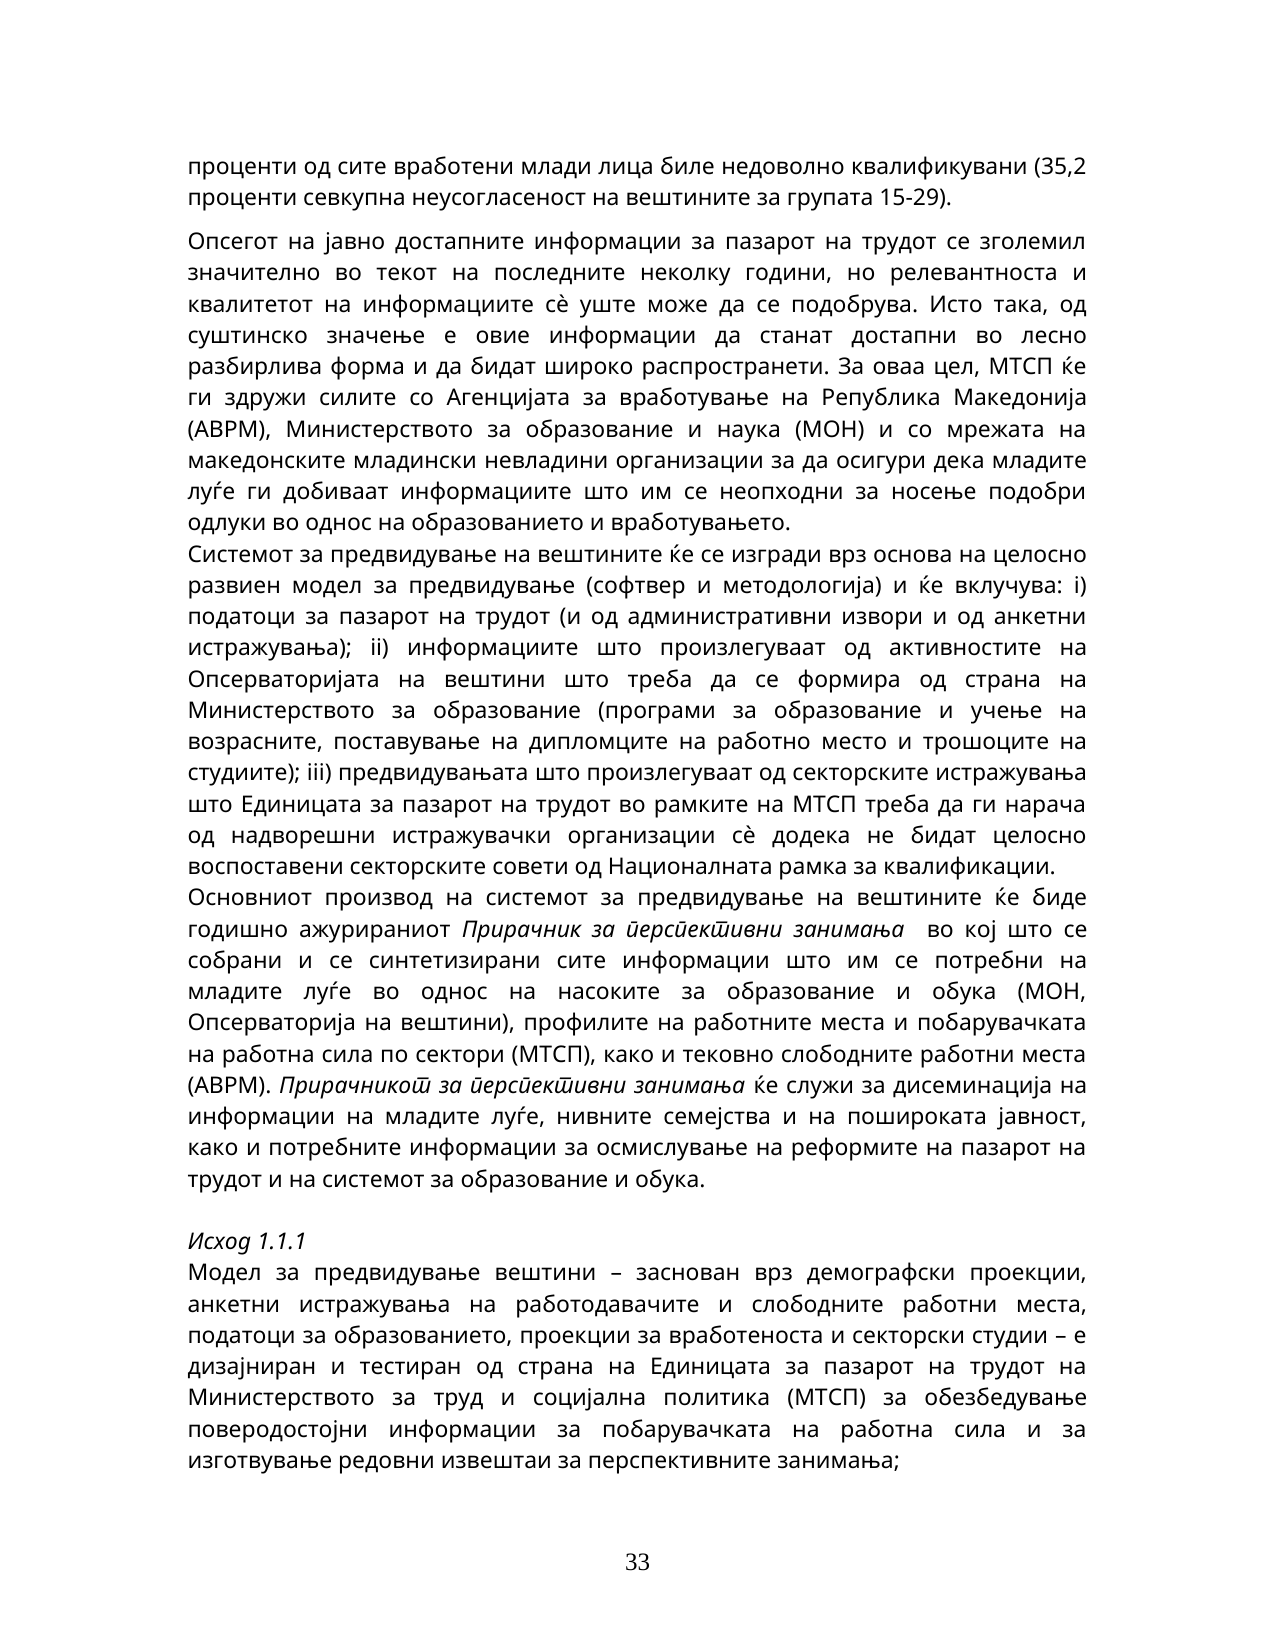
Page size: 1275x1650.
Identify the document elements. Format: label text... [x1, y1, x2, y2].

text Модел за предвидување вештини – заснован врз демографски проекции, анкетни истражувања на работодавачите и слободните работни места, податоци за образованието, проекции за вработеноста и секторски студии – е дизајниран и тестиран од страна на Единицата за пазарот на трудот на Министерството за труд и социјална политика (МТСП) за обезбедување поверодостојни информации за побарувачката на работна сила и за изготвување редовни извештаи за перспективните занимања; [187, 1256, 1088, 1475]
text Системот за предвидување на вештините ќе се изгради врз основа на целосно развиен модел за предвидување (софтвер и методологија) и ќе вклучува: i) податоци за пазарот на трудот (и од административни извори и од анкетни истражувања); ii) информациите што произлегуваат од активностите на Опсерваторијата на вештини што треба да се формира од страна на Министерството за образование (програми за образование и учење на возрасните, поставување на дипломците на работно место и трошоците на студиите); iii) предвидувањата што произлегуваат од секторските истражувања што Единицата за пазарот на трудот во рамките на МТСП треба да ги нарача од надворешни истражувачки организации сè додека не бидат целосно воспоставени секторските совети од Националната рамка за квалификации. [187, 537, 1088, 881]
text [187, 150, 1088, 212]
text Исход 1.1.1 [187, 1225, 1088, 1256]
text Опсегот на јавно достапните информации за пазарот на трудот се зголемил значително во текот на последните неколку години, но релевантноста и квалитетот на информациите сè уште може да се подобрува. Исто така, од суштинско значење е овие информации да станат достапни во лесно разбирлива форма и да бидат широко распространети. За оваа цел, МТСП ќе ги здружи силите со Агенцијата за вработување на Република Македонија (АВРМ), Министерството за образование и наука (МОН) и со мрежата на македонските младински невладини организации за да осигури дека младите луѓе ги добиваат информациите што им се неопходни за носење подобри одлуки во однос на образованието и вработувањето. [187, 225, 1088, 537]
text Основниот производ на системот за предвидување на вештините ќе биде годишно ажурираниот Прирачник за перспективни занимања во кој што се собрани и се синтетизирани сите информации што им се потребни на младите луѓе во однос на насоките за образование и обука (МОН, Опсерваторија на вештини), профилите на работните места и побарувачката на работна сила по сектори (МТСП), како и тековно слободните работни места (АВРМ). Прирачникот за перспективни занимања ќе служи за дисеминација на информации на младите луѓе, нивните семејства и на пошироката јавност, како и потребните информации за осмислување на реформите на пазарот на трудот и на системот за образование и обука. [187, 881, 1088, 1194]
